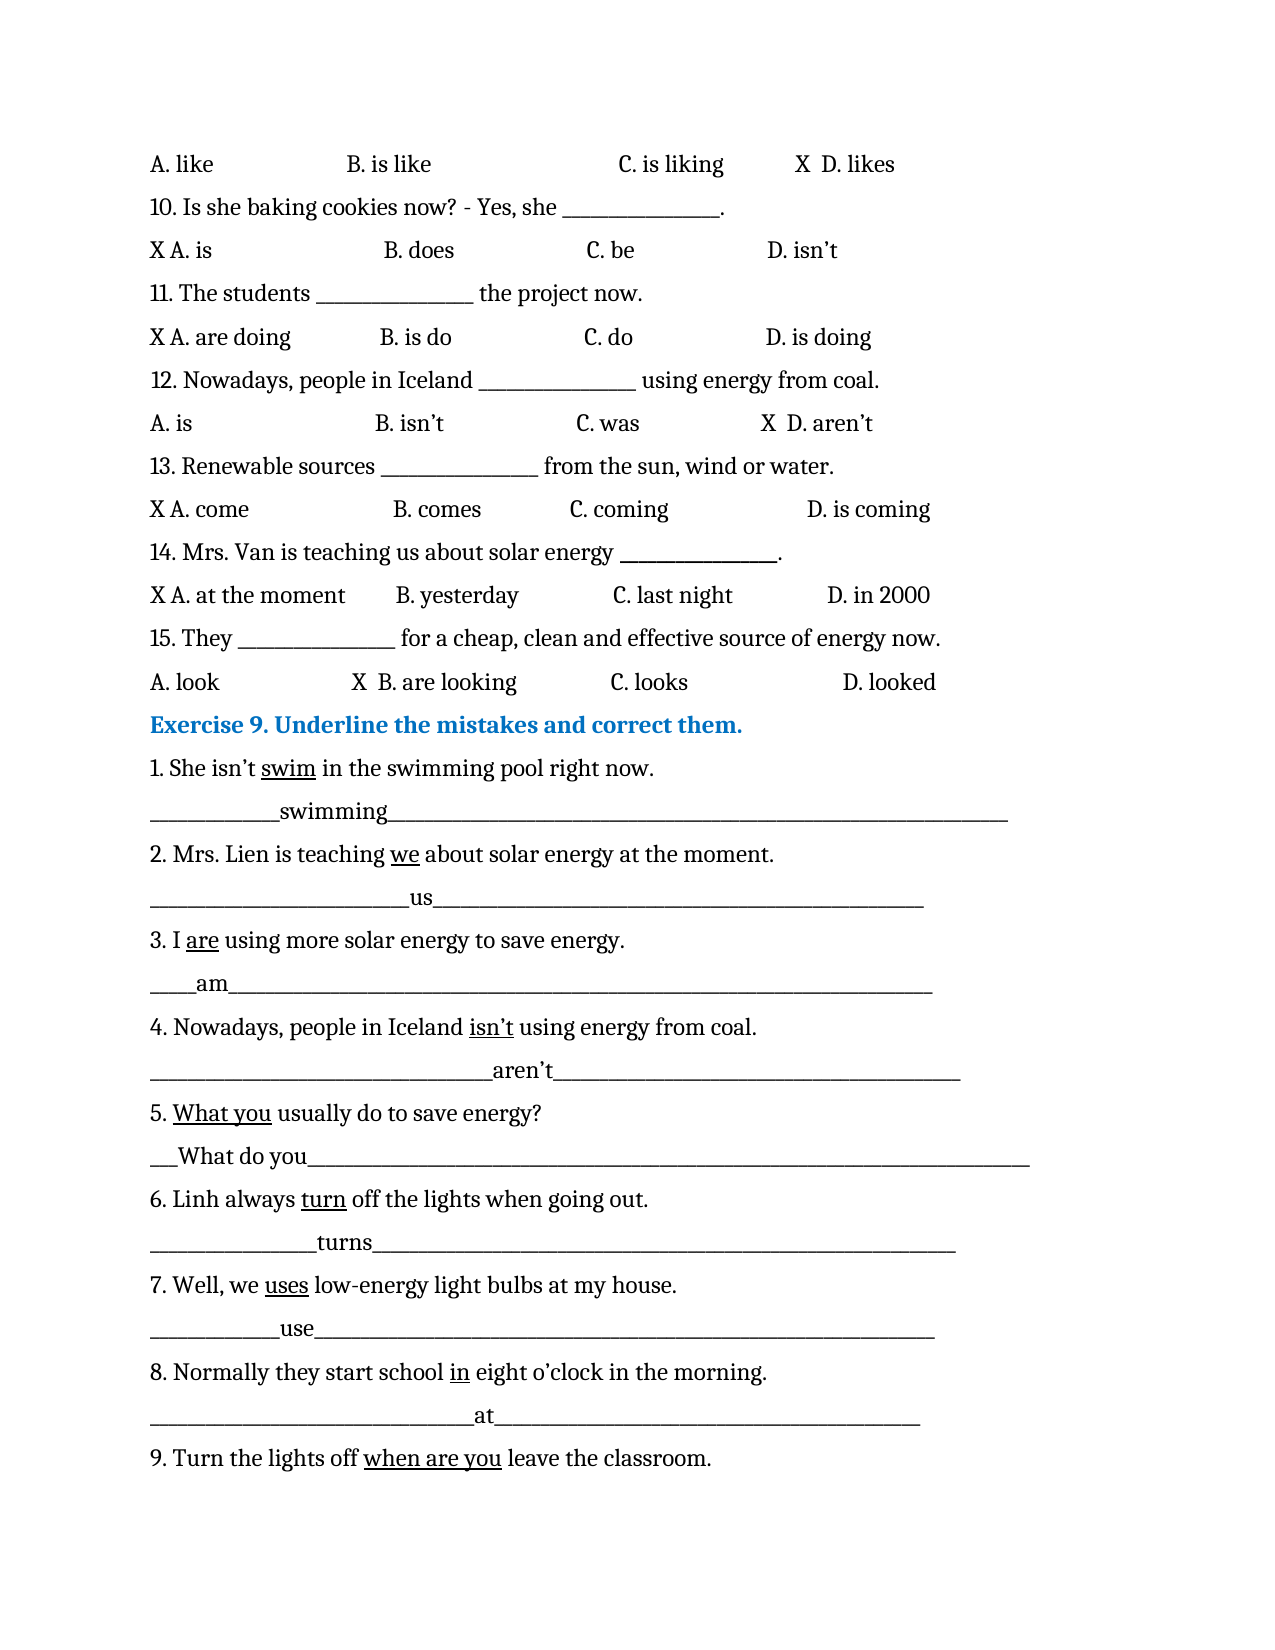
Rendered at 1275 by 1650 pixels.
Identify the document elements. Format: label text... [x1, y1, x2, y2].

text ____________________________us_____________________________________________________ [150, 883, 1125, 912]
text Exercise 9. Underline the mistakes and correct them. [150, 711, 1125, 739]
text 3. I are using more solar energy to save energy. [150, 926, 1125, 955]
text 12. Nowadays, people in Iceland _________________ using energy from coal. [151, 366, 1125, 394]
text 8. Normally they start school in eight o’clock in the morning. [150, 1357, 1125, 1386]
text 14. Mrs. Van is teaching us about solar energy _________________. [150, 538, 1125, 567]
text 11. The students _________________ the project now. [150, 279, 1125, 308]
text X A. is B. does C. be D. isn’t [150, 236, 1125, 265]
text 4. Nowadays, people in Iceland isn’t using energy from coal. [150, 1012, 1125, 1041]
text 1. She isn’t swim in the swimming pool right now. [150, 754, 1125, 782]
text X A. come B. comes C. coming D. is coming [150, 495, 1125, 524]
text ___What do you______________________________________________________________________________ [150, 1142, 1125, 1171]
text 15. They _________________ for a cheap, clean and effective source of energy now. [150, 624, 1125, 653]
text 10. Is she baking cookies now? - Yes, she _________________. [150, 193, 1125, 222]
text _____am____________________________________________________________________________ [150, 969, 1125, 998]
text 9. Turn the lights off when are you leave the classroom. [150, 1444, 1125, 1472]
text 13. Renewable sources _________________ from the sun, wind or water. [150, 452, 1125, 481]
text 2. Mrs. Lien is teaching we about solar energy at the moment. [150, 840, 1125, 869]
text X A. at the moment B. yesterday C. last night D. in 2000 [151, 581, 1125, 610]
text X A. are doing B. is do C. do D. is doing [150, 322, 1125, 351]
text _____________________________________aren’t____________________________________________ [150, 1056, 1125, 1084]
text __________________turns_______________________________________________________________ [150, 1228, 1125, 1257]
text A. is B. isn’t C. was X D. aren’t [150, 409, 1125, 437]
text 7. Well, we uses low-energy light bulbs at my house. [150, 1271, 1125, 1300]
text ______________use___________________________________________________________________ [150, 1314, 1125, 1343]
text ______________swimming___________________________________________________________________ [150, 797, 1125, 826]
text A. like B. is like C. is liking X D. likes [150, 150, 1125, 179]
text 5. What you usually do to save energy? [150, 1099, 1125, 1127]
text A. look X B. are looking C. looks D. looked [150, 667, 1125, 696]
text ___________________________________at______________________________________________ [150, 1401, 1125, 1429]
text 6. Linh always turn off the lights when going out. [150, 1185, 1125, 1214]
